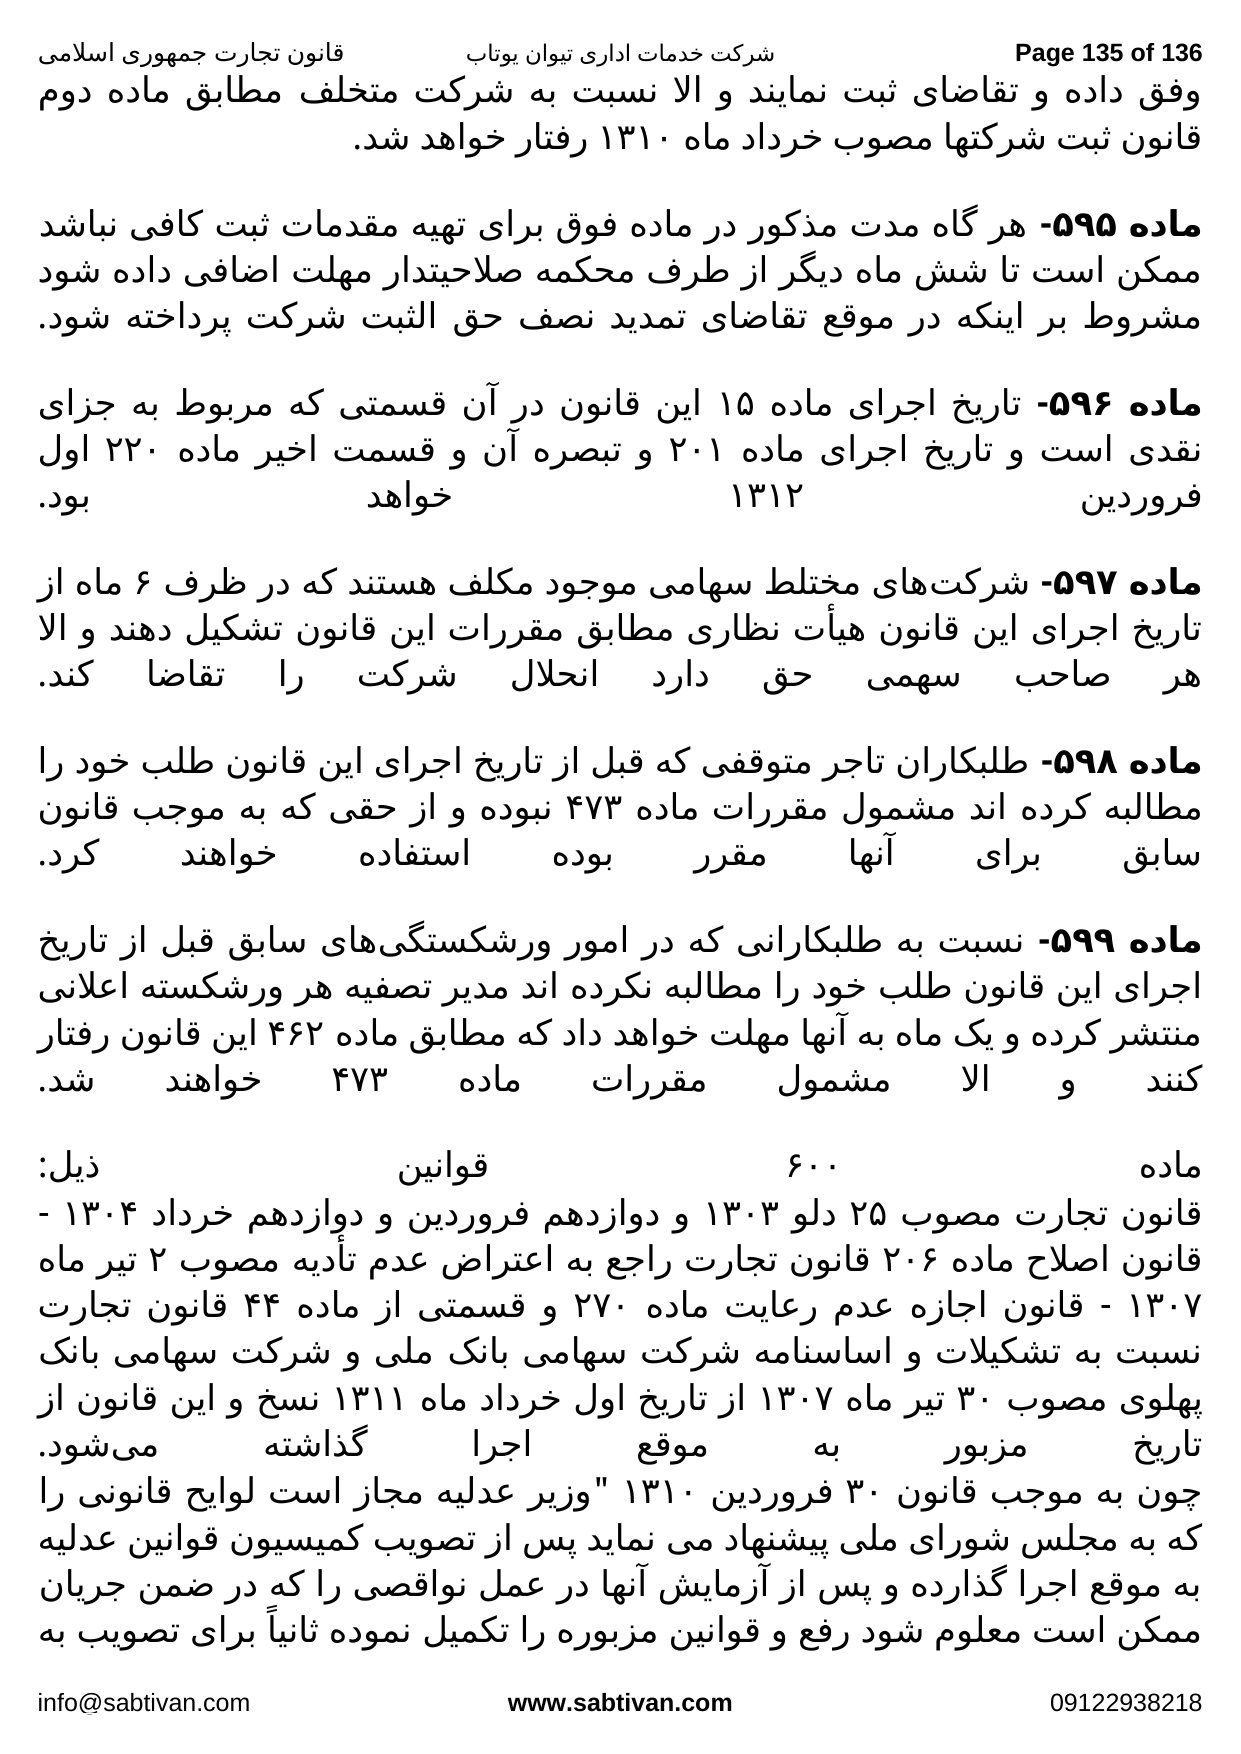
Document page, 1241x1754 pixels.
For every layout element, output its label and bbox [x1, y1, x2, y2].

text [37, 71, 1203, 163]
text [37, 204, 1203, 1657]
